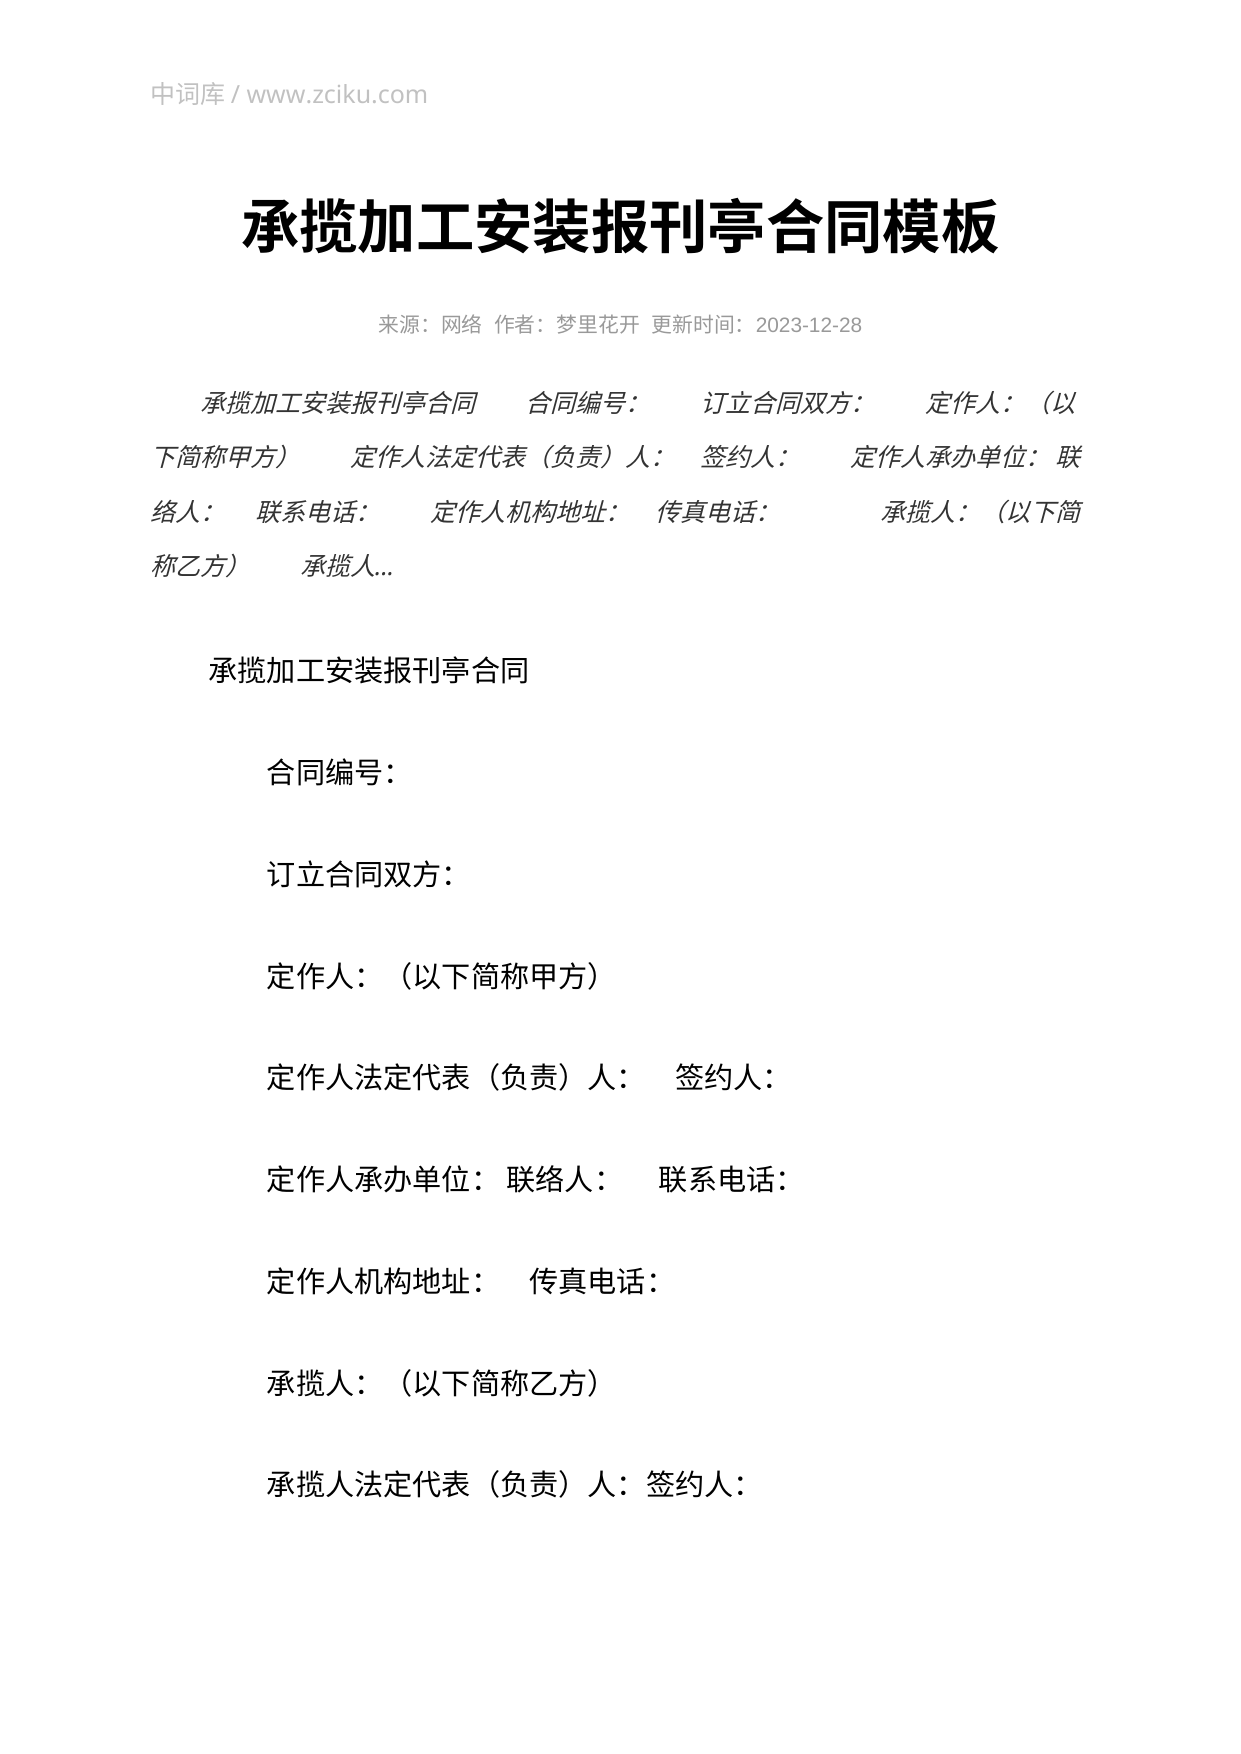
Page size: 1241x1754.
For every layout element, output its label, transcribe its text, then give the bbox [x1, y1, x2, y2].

text 承揽人法定代表（负责）人：签约人： [150, 1462, 1090, 1504]
text 定作人法定代表（负责）人： 签约人： [150, 1055, 1090, 1097]
text 定作人：（以下简称甲方） [150, 953, 1090, 995]
text 承揽人：（以下简称乙方） [150, 1360, 1090, 1402]
text 定作人承办单位： 联络人： 联系电话： [150, 1157, 1090, 1199]
text 订立合同双方： [150, 851, 1090, 894]
text 来源：网络 作者：梦里花开 更新时间：2023-12-28 [150, 313, 1090, 337]
text 合同编号： [150, 749, 1090, 792]
text 承揽加工安装报刊亭合同 [150, 648, 1090, 690]
text 承揽加工安装报刊亭合同 合同编号： 订立合同双方： 定作人：（以下简称甲方） 定作人法定代表（负责）人： 签约人： 定作人承办单位： 联络人： 联系电话： 定作人机构地址： 传真电话： 承揽人：（以下简称乙方） 承揽人... [150, 383, 1090, 583]
subtitle 承揽加工安装报刊亭合同模板 [150, 181, 1090, 266]
text 定作人机构地址： 传真电话： [150, 1258, 1090, 1301]
